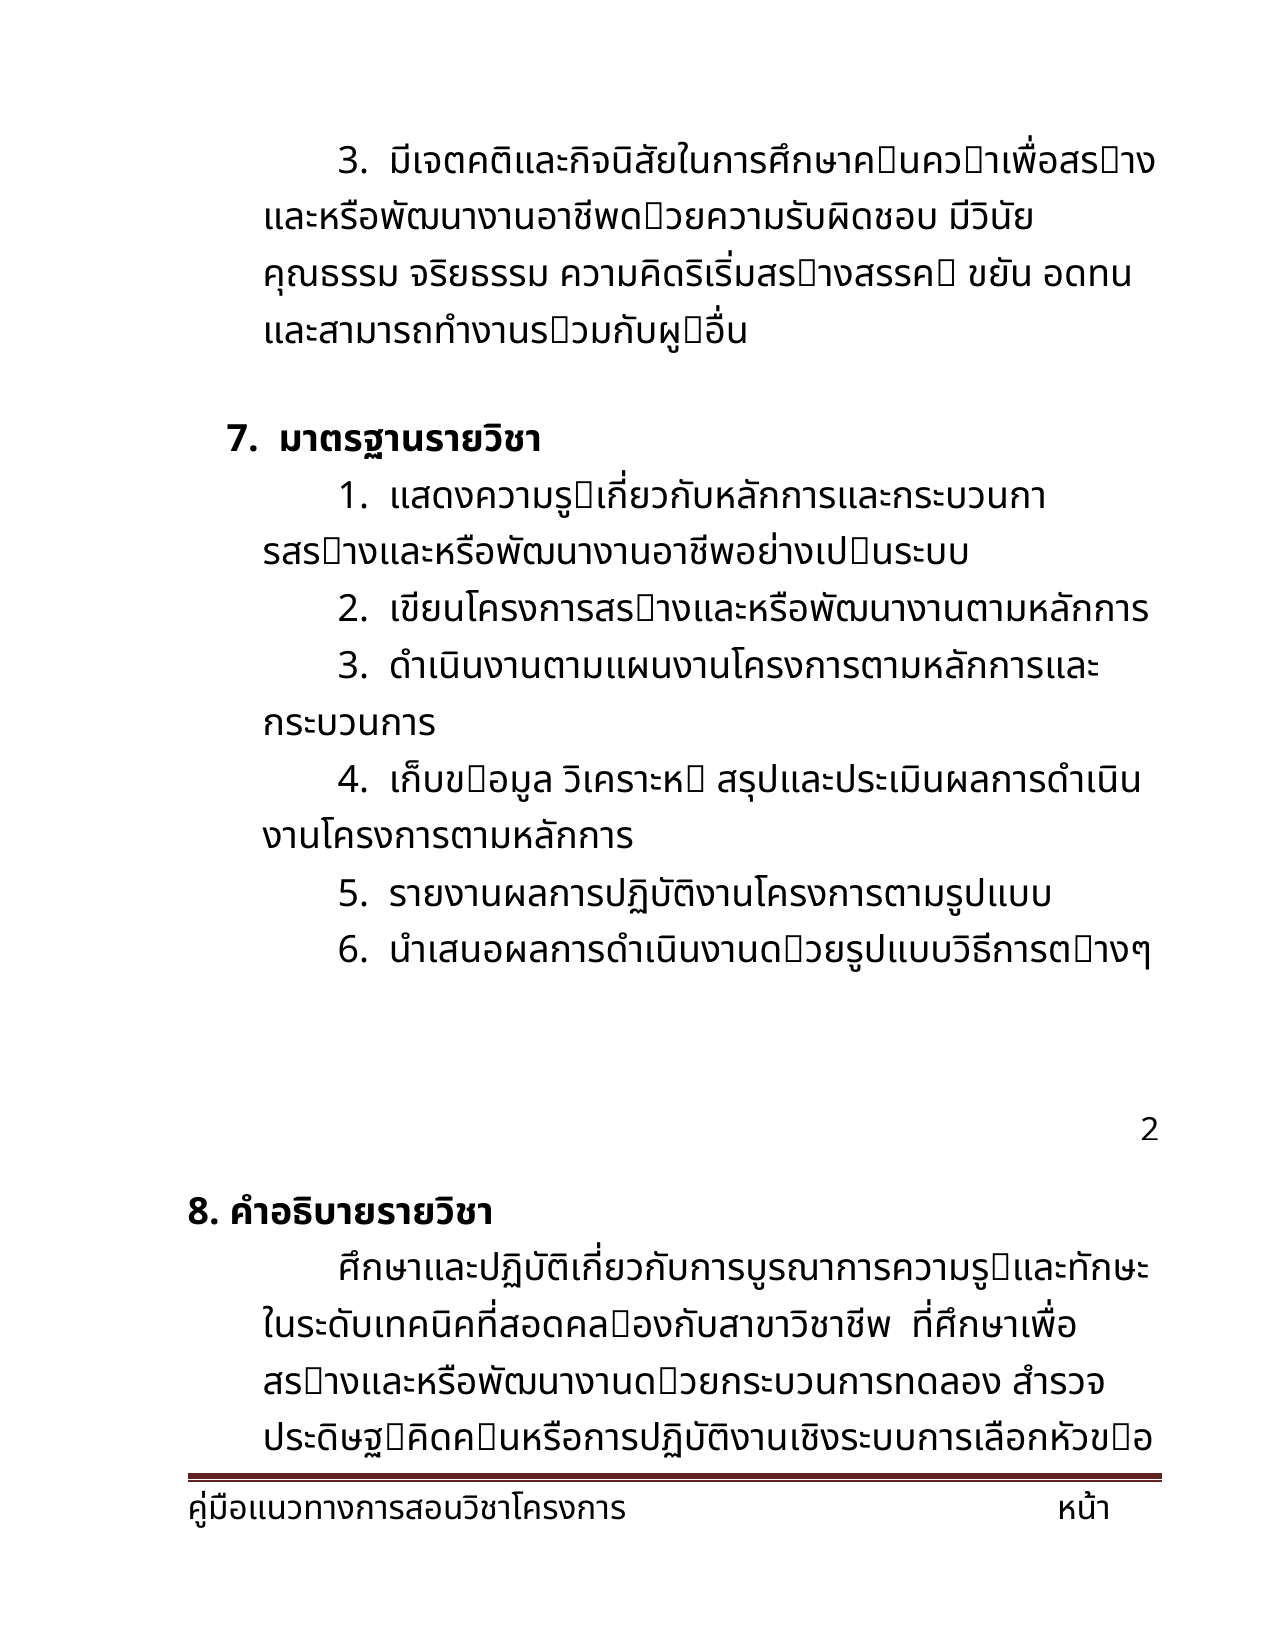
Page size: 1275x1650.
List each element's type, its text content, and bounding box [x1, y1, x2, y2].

text 7. มาตรฐานรายวิชา [187, 411, 1162, 468]
text 2. เขียนโครงการสรางและหรือพัฒนางานตามหลักการ [262, 582, 1162, 638]
text 6. นําเสนอผลการดําเนินงานดวยรูปแบบวิธีการตางๆ [262, 923, 1162, 980]
text 3. ดําเนินงานตามแผนงานโครงการตามหลักการและกระบวนการ [262, 638, 1162, 752]
text 3. มีเจตคติและกิจนิสัยในการศึกษาคนควาเพื่อสรางและหรือพัฒนางานอาชีพดวยความรับผิดชอบ มีวินัย คุณธรรม จริยธรรม ความคิดริเริ่มสรางสรรค ขยัน อดทนและสามารถทํางานรวมกับผูอื่น [262, 133, 1162, 360]
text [262, 1241, 1162, 1468]
text 4. เก็บขอมูล วิเคราะห สรุปและประเมินผลการดําเนินงานโครงการตามหลักการ [262, 752, 1162, 866]
text 5. รายงานผลการปฏิบัติงานโครงการตามรูปแบบ [262, 866, 1162, 923]
text 1. แสดงความรูเกี่ยวกับหลักการและกระบวนการสรางและหรือพัฒนางานอาชีพอย่างเปนระบบ [262, 468, 1162, 582]
text 8. คำอธิบายรายวิชา [187, 1184, 1162, 1241]
